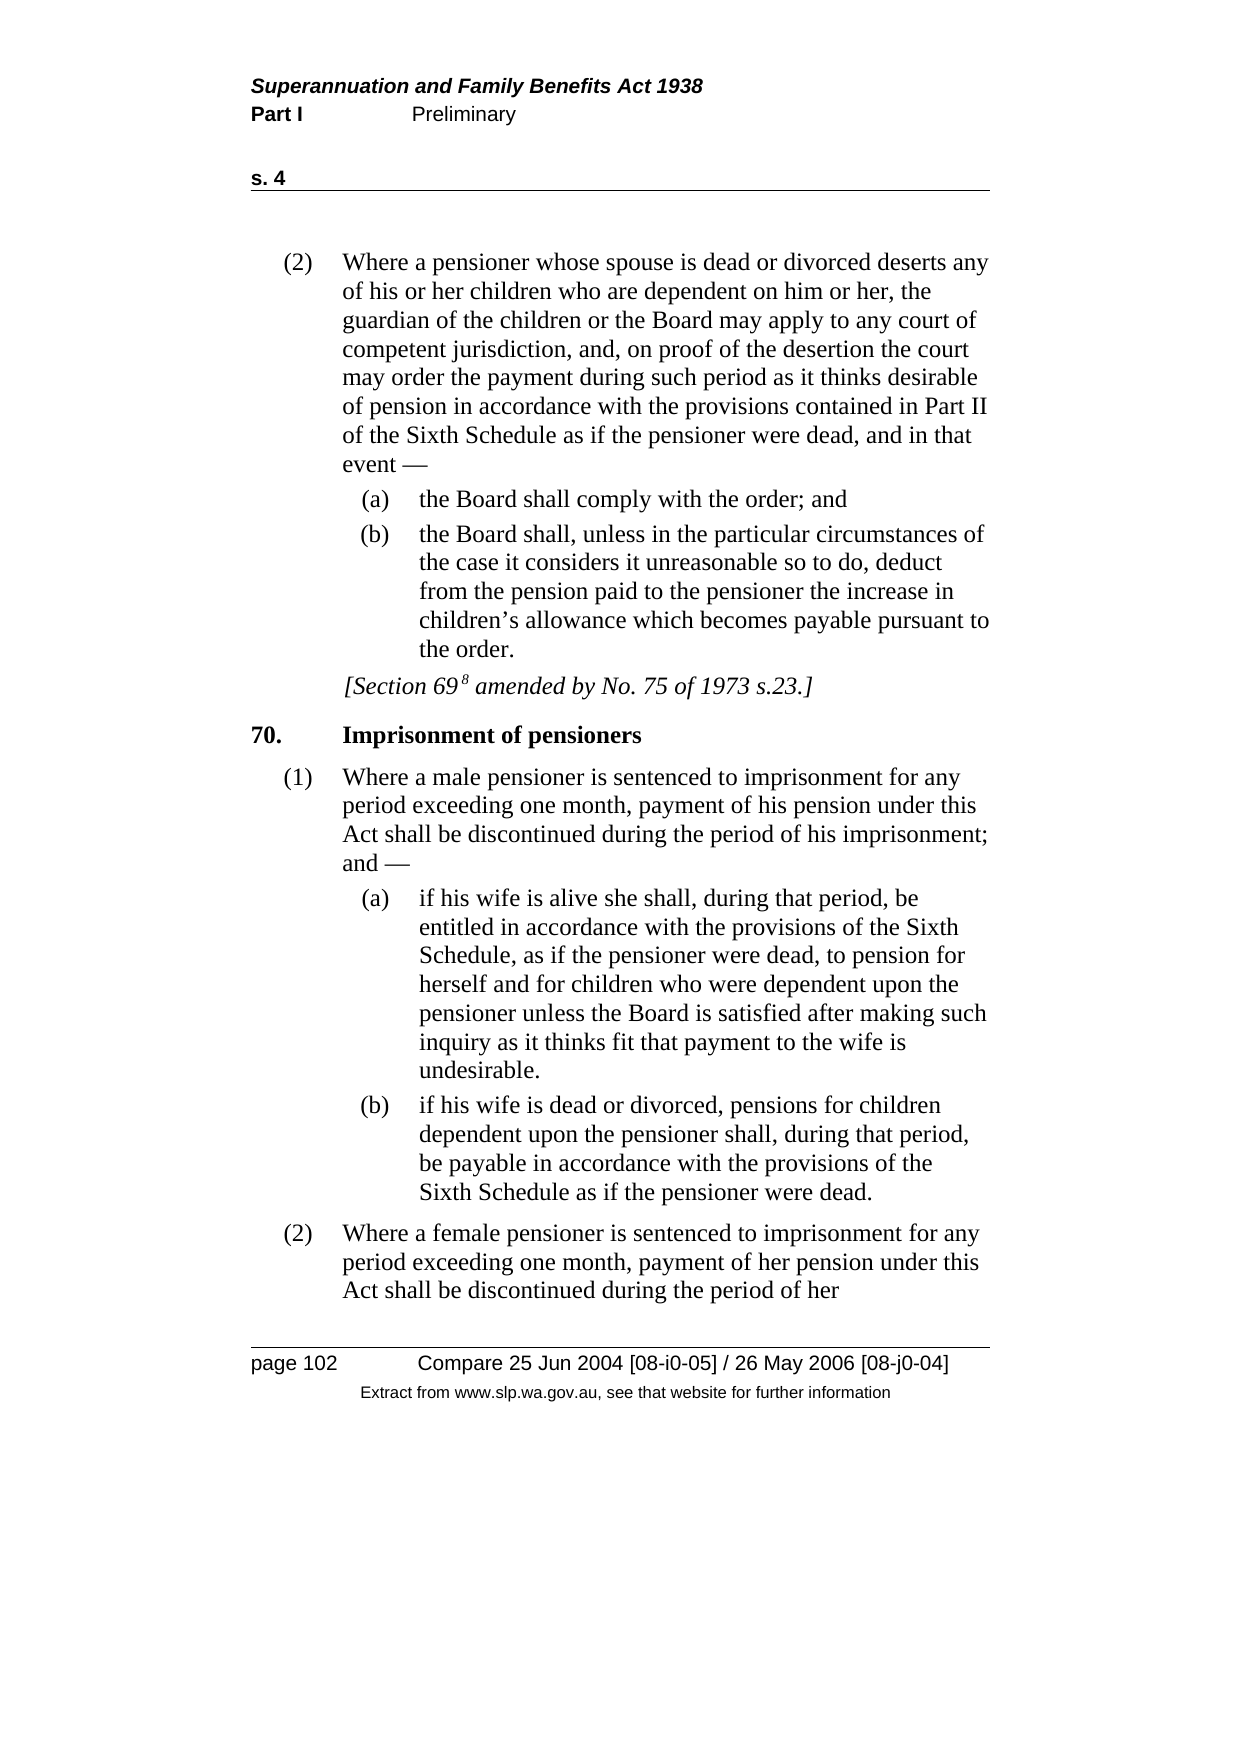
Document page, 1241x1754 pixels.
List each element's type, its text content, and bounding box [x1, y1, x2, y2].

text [251, 1218, 990, 1304]
text (b) if his wife is dead or divorced, pensions for children dependent upon the pensioner shall, during that period, be payable in accordance with the provisions of the Sixth Schedule as if the pensioner were dead. [251, 1090, 990, 1205]
text (2) Where a pensioner whose spouse is dead or divorced deserts any of his or her children who are dependent on him or her, the guardian of the children or the Board may apply to any court of competent jurisdiction, and, on proof of the desertion the court may order the payment during such period as it thinks desirable of pension in accordance with the provisions contained in Part II of the Sixth Schedule as if the pensioner were dead, and in that event — [251, 247, 990, 477]
text (b) the Board shall, unless in the particular circumstances of the case it considers it unreasonable so to do, deduct from the pension paid to the pensioner the increase in children’s allowance which becomes payable pursuant to the order. [251, 519, 990, 662]
text [Section 69 8 amended by No. 75 of 1973 s.23.] [251, 671, 990, 699]
text (a) if his wife is alive she shall, during that period, be entitled in accordance with the provisions of the Sixth Schedule, as if the pensioner were dead, to pension for herself and for children who were dependent upon the pensioner unless the Board is satisfied after making such inquiry as it thinks fit that payment to the wife is undesirable. [251, 883, 990, 1084]
text (1) Where a male pensioner is sentenced to imprisonment for any period exceeding one month, payment of his pension under this Act shall be discontinued during the period of his imprisonment; and — [251, 762, 990, 877]
text (a) the Board shall comply with the order; and [251, 484, 990, 512]
subtitle 70. Imprisonment of pensioners [251, 720, 990, 749]
